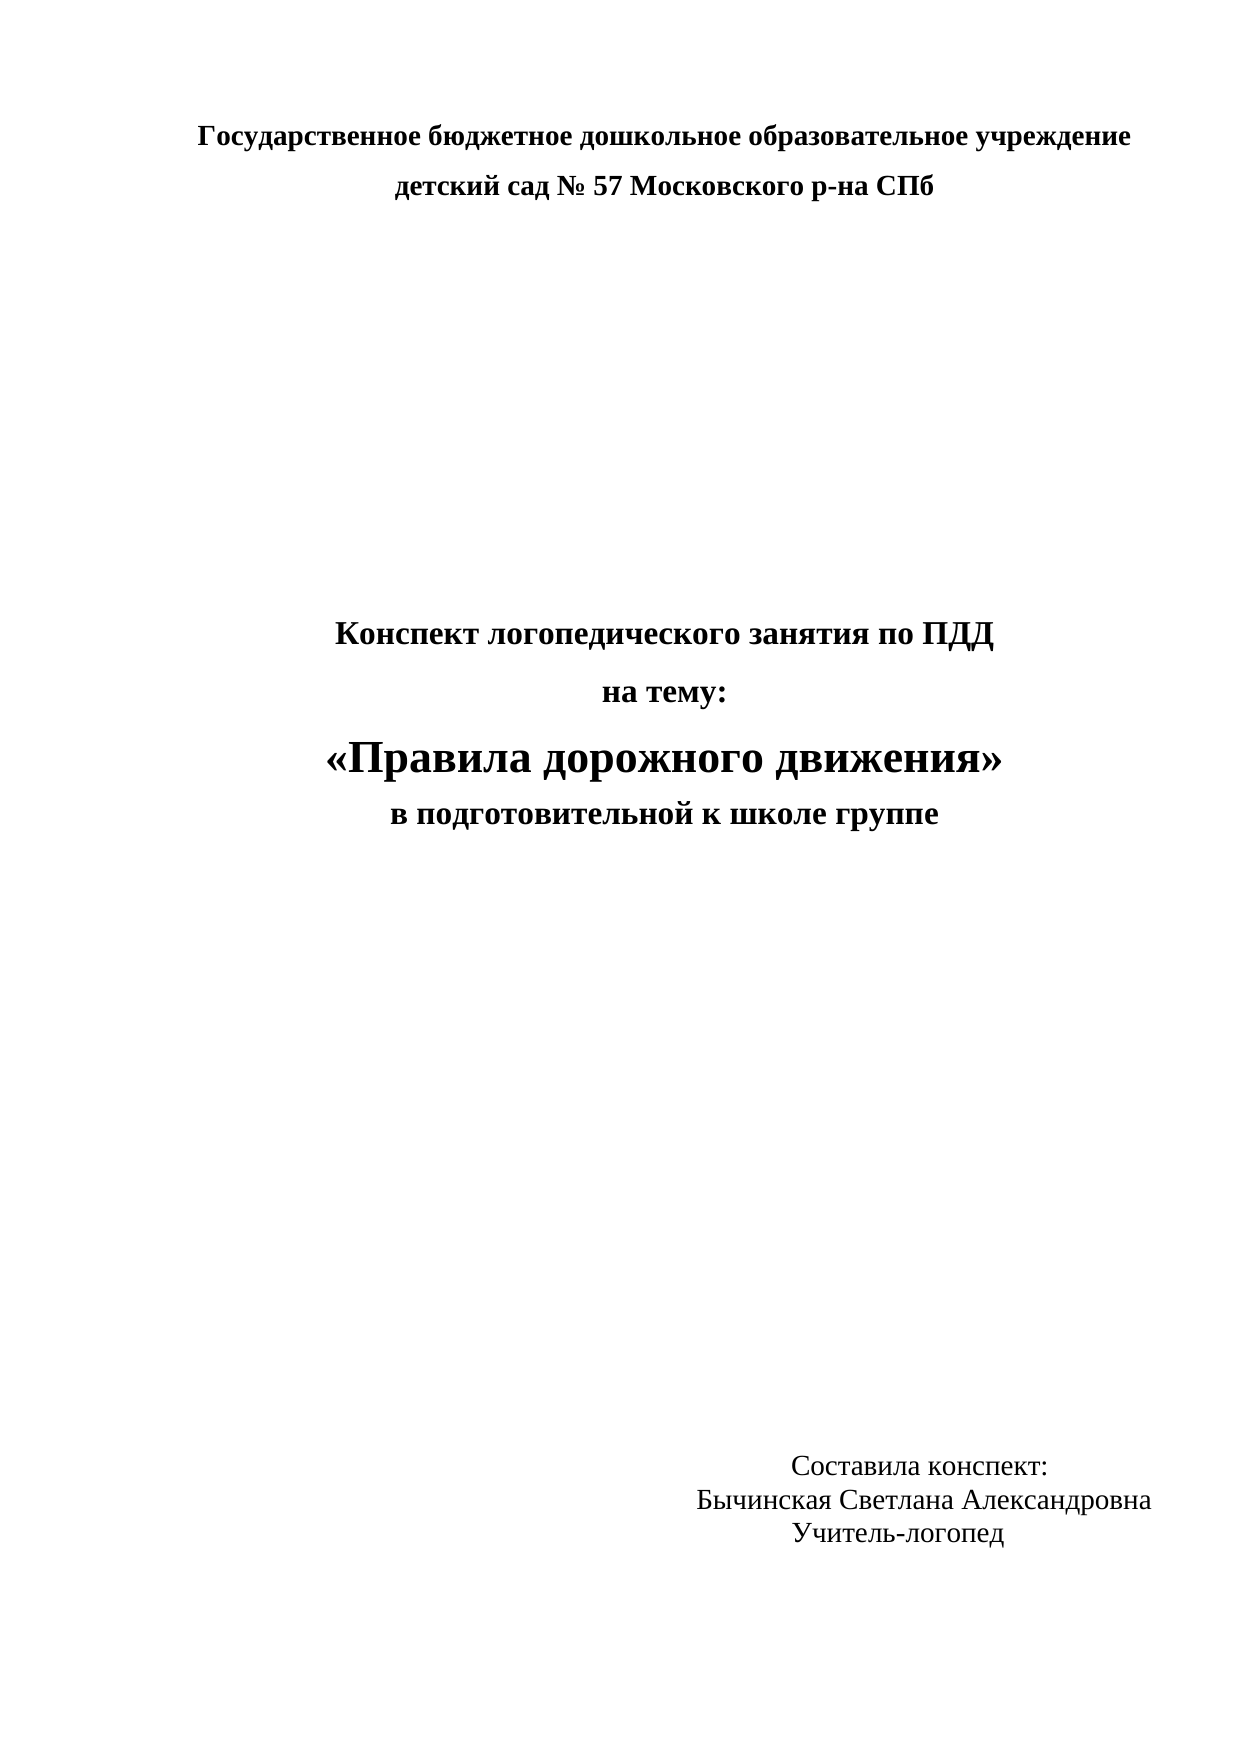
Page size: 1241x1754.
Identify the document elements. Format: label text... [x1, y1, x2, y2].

text Составила конспект: [177, 1448, 1152, 1482]
text «Правила дорожного движения» [177, 730, 1152, 782]
text Конспект логопедического занятия по ПДД [177, 613, 1152, 651]
text детский сад № 57 Московского р-на СПб [177, 168, 1152, 202]
text Бычинская Светлана Александровна [177, 1482, 1152, 1515]
text Учитель-логопед [177, 1515, 1152, 1549]
text на тему: [177, 671, 1152, 710]
text Государственное бюджетное дошкольное образовательное учреждение [177, 118, 1152, 152]
text в подготовительной к школе группе [177, 793, 1152, 831]
